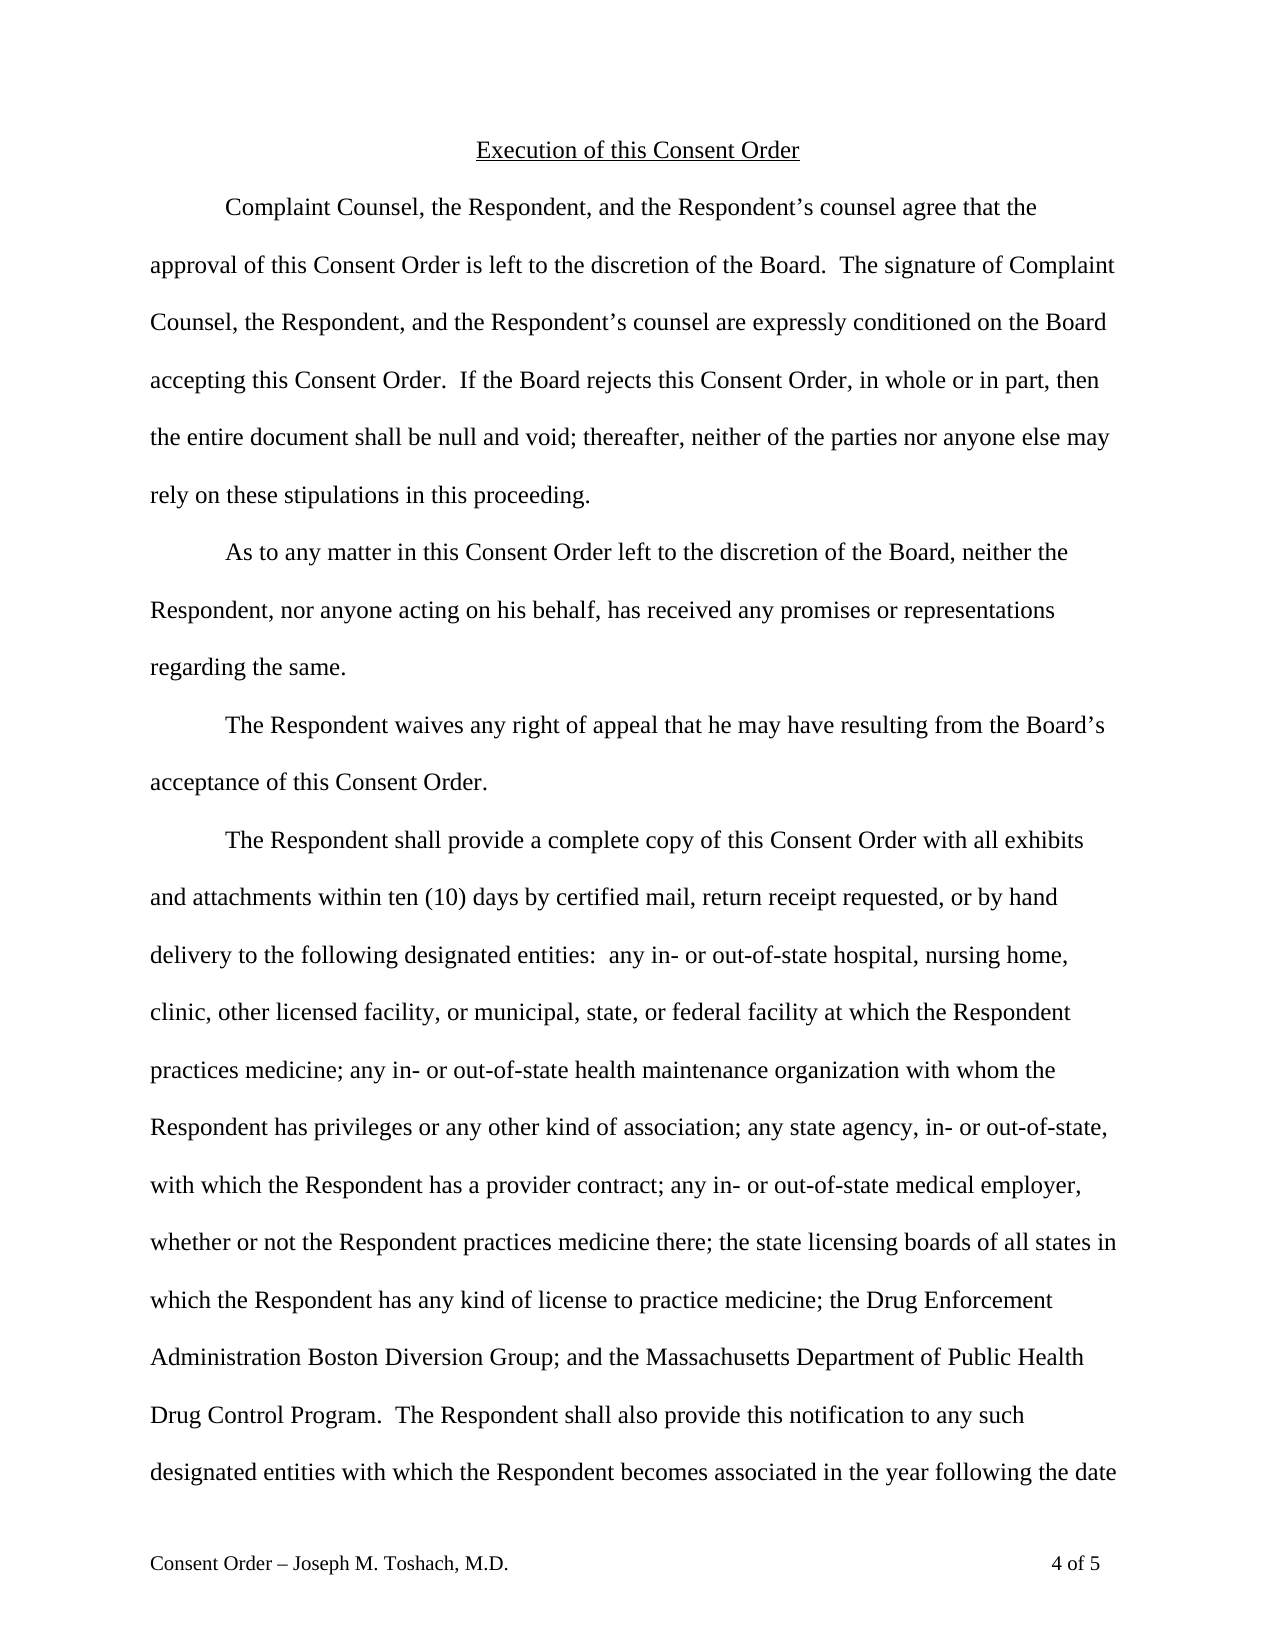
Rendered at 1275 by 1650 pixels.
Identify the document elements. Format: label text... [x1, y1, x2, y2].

text Complaint Counsel, the Respondent, and the Respondent’s counsel agree that the approval of this Consent Order is left to the discretion of the Board. The signature of Complaint Counsel, the Respondent, and the Respondent’s counsel are expressly conditioned on the Board accepting this Consent Order. If the Board rejects this Consent Order, in whole or in part, then the entire document shall be null and void; thereafter, neither of the parties nor anyone else may rely on these stipulations in this proceeding. [150, 192, 1125, 509]
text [150, 825, 1125, 1486]
text As to any matter in this Consent Order left to the discretion of the Board, neither the Respondent, nor anyone acting on his behalf, has received any promises or representations regarding the same. [150, 537, 1125, 681]
text Execution of this Consent Order [150, 135, 1125, 164]
text The Respondent waives any right of appeal that he may have resulting from the Board’s acceptance of this Consent Order. [150, 710, 1125, 796]
